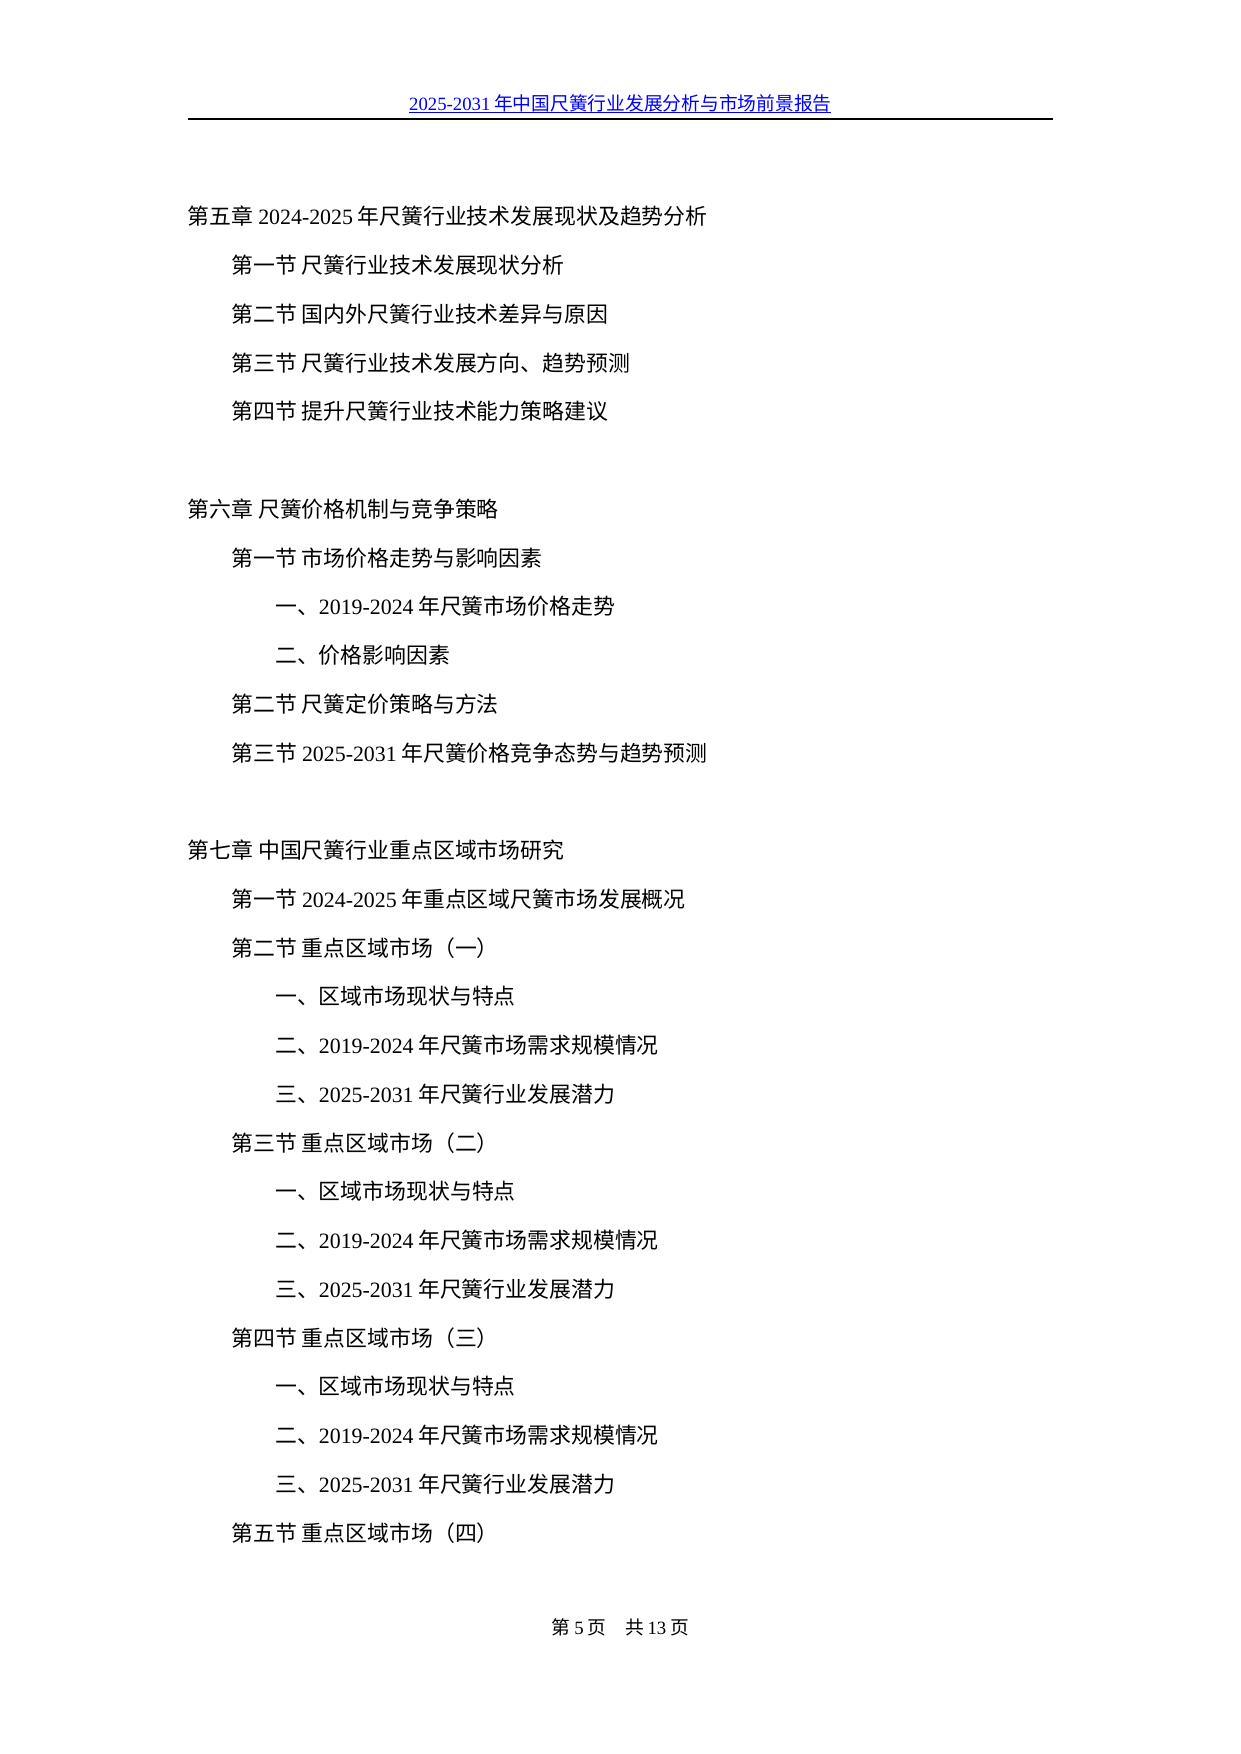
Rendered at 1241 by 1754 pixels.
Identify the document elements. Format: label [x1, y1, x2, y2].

text [187, 150, 1053, 1548]
